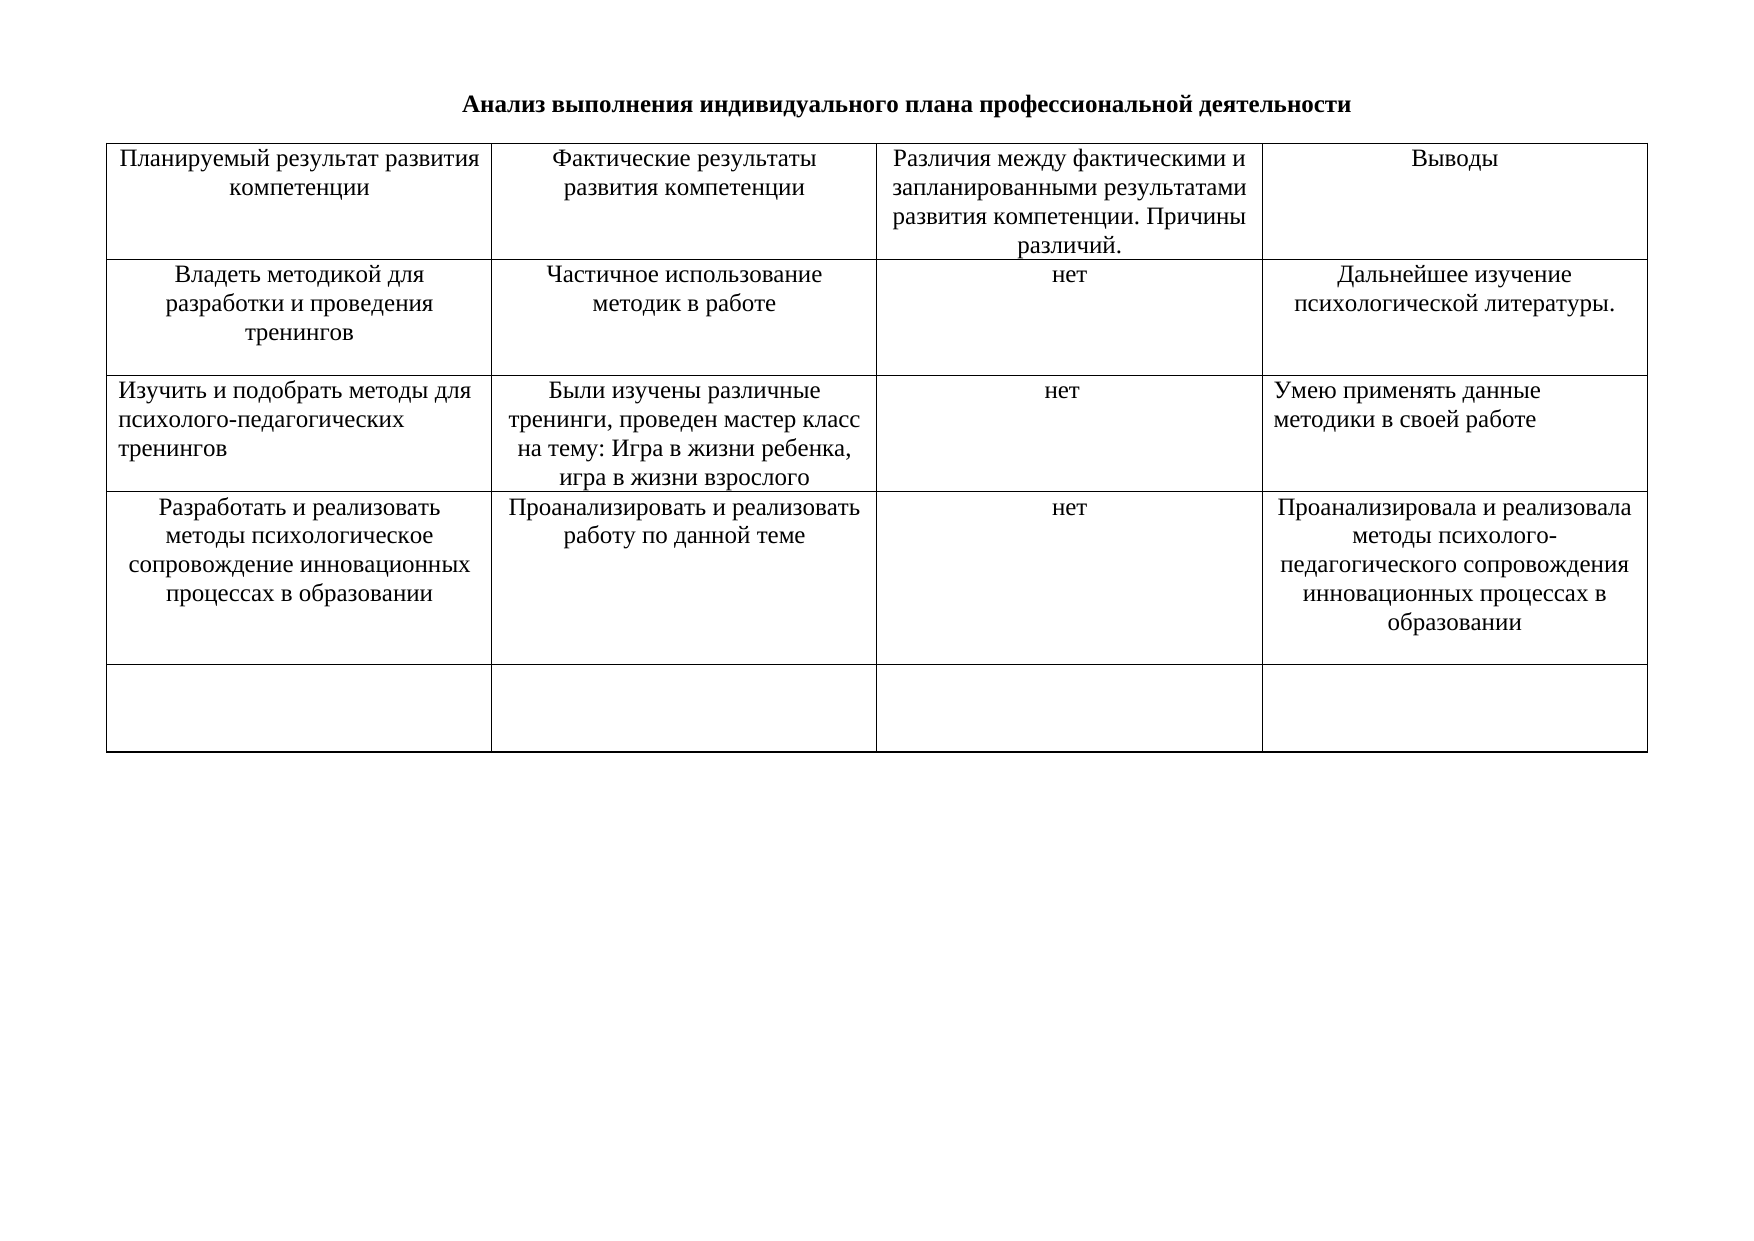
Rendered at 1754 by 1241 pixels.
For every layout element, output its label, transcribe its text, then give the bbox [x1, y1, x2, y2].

table_cell нет [877, 492, 1262, 664]
table_header Планируемый результат развития компетенции [107, 144, 491, 258]
table_cell нет [877, 376, 1262, 491]
table_header Фактические результаты развития компетенции [492, 144, 876, 258]
table_header Выводы [1263, 144, 1647, 258]
text Анализ выполнения индивидуального плана профессиональной деятельности [118, 89, 1636, 117]
table_cell нет [877, 260, 1262, 374]
table_cell [1263, 665, 1647, 751]
table_header Различия между фактическими и запланированными результатами развития компетенции. Причины различий. [877, 144, 1262, 258]
table_cell Частичное использование методик в работе [492, 260, 876, 374]
table_cell Проанализировала и реализовала методы психолого- педагогического сопровождения инновационных процессах в образовании [1263, 492, 1647, 664]
table_cell Изучить и подобрать методы для психолого-педагогических тренингов [107, 376, 491, 491]
table_cell [107, 665, 491, 751]
table_cell Владеть методикой для разработки и проведения тренингов [107, 260, 491, 374]
table_cell Проанализировать и реализовать работу по данной теме [492, 492, 876, 664]
table_cell Умею применять данные методики в своей работе [1263, 376, 1647, 491]
table_cell Разработать и реализовать методы психологическое сопровождение инновационных процессах в образовании [107, 492, 491, 664]
table_cell [877, 665, 1262, 751]
table_cell [492, 665, 876, 751]
table_cell Были изучены различные тренинги, проведен мастер класс на тему: Игра в жизни ребенка, игра в жизни взрослого [492, 376, 876, 491]
table_cell Дальнейшее изучение психологической литературы. [1263, 260, 1647, 374]
